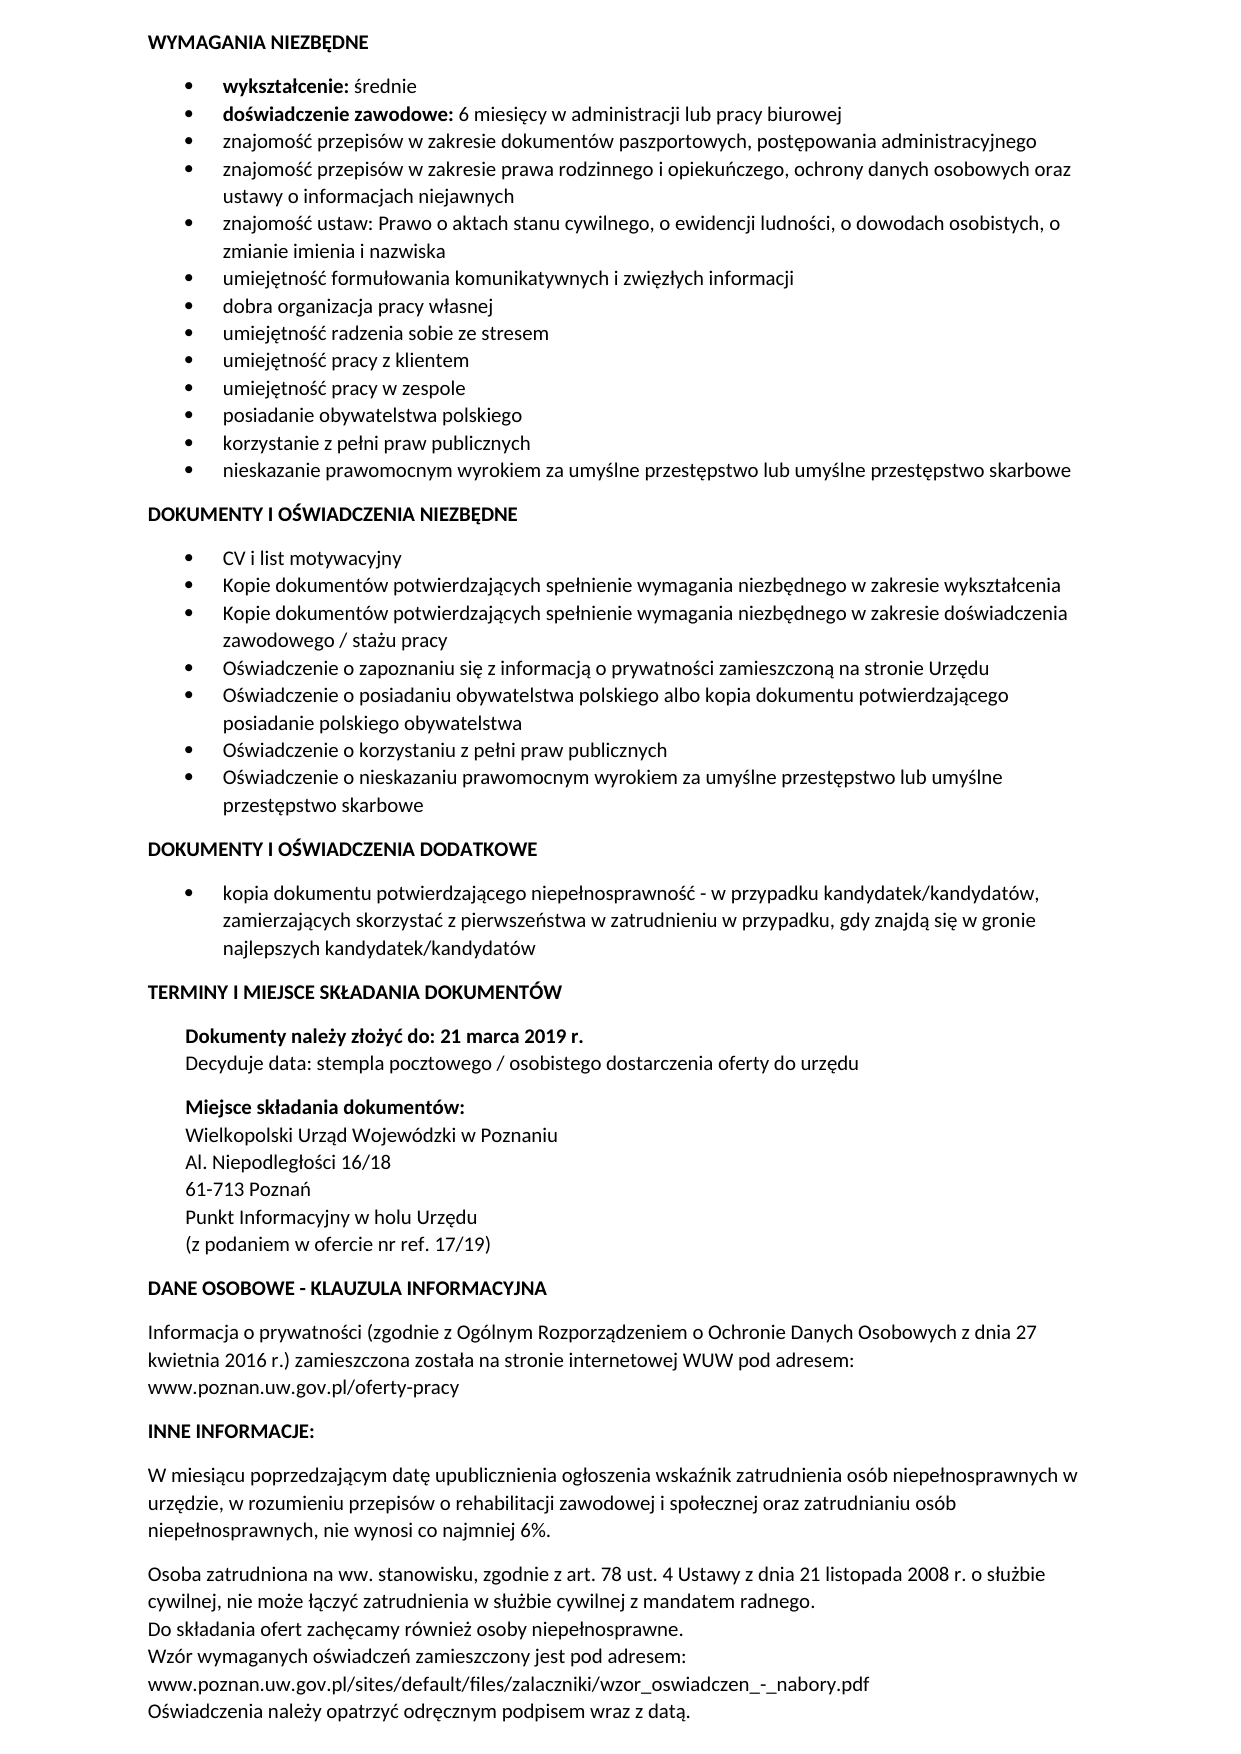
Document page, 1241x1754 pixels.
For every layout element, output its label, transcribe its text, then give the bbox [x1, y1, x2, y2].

list nieskazanie prawomocnym wyrokiem za umyślne przestępstwo lub umyślne przestępstwo skarbowe [185, 457, 1093, 483]
text DOKUMENTY I OŚWIADCZENIA NIEZBĘDNE [148, 501, 1093, 527]
list znajomość ustaw: Prawo o aktach stanu cywilnego, o ewidencji ludności, o dowodach osobistych, o zmianie imienia i nazwiska [185, 211, 1093, 263]
list doświadczenie zawodowe: 6 miesięcy w administracji lub pracy biurowej [185, 101, 1093, 126]
list umiejętność pracy w zespole [185, 375, 1093, 400]
list umiejętność pracy z klientem [185, 348, 1093, 373]
list Oświadczenie o korzystaniu z pełni praw publicznych [185, 737, 1093, 762]
list umiejętność radzenia sobie ze stresem [185, 320, 1093, 346]
list umiejętność formułowania komunikatywnych i zwięzłych informacji [185, 265, 1093, 291]
list Oświadczenie o zapoznaniu się z informacją o prywatności zamieszczoną na stronie Urzędu [185, 655, 1093, 680]
text DOKUMENTY I OŚWIADCZENIA DODATKOWE [148, 836, 1093, 861]
list CV i list motywacyjny [185, 545, 1093, 571]
list dobra organizacja pracy własnej [185, 293, 1093, 318]
list znajomość przepisów w zakresie dokumentów paszportowych, postępowania administracyjnego [185, 128, 1093, 154]
text INNE INFORMACJE: [148, 1418, 1093, 1444]
list Oświadczenie o nieskazaniu prawomocnym wyrokiem za umyślne przestępstwo lub umyślne przestępstwo skarbowe [185, 764, 1093, 817]
text Miejsce składania dokumentów: Wielkopolski Urząd Wojewódzki w Poznaniu Al. Niepodległości 16/18 61-713 Poznań Punkt Informacyjny w holu Urzędu (z podaniem w ofercie nr ref. 17/19) [185, 1094, 1093, 1257]
text Dokumenty należy złożyć do: 21 marca 2019 r. [185, 1023, 1093, 1048]
text Decyduje data: stempla pocztowego / osobistego dostarczenia oferty do urzędu [185, 1050, 1093, 1076]
list posiadanie obywatelstwa polskiego [185, 402, 1093, 428]
text DANE OSOBOWE - KLAUZULA INFORMACYJNA [148, 1275, 1093, 1301]
list wykształcenie: średnie [185, 74, 1093, 99]
list korzystanie z pełni praw publicznych [185, 430, 1093, 455]
list Kopie dokumentów potwierdzających spełnienie wymagania niezbędnego w zakresie wykształcenia [185, 573, 1093, 598]
text W miesiącu poprzedzającym datę upublicznienia ogłoszenia wskaźnik zatrudnienia osób niepełnosprawnych w urzędzie, w rozumieniu przepisów o rehabilitacji zawodowej i społecznej oraz zatrudnianiu osób niepełnosprawnych, nie wynosi co najmniej 6%. [148, 1462, 1093, 1543]
text Informacja o prywatności (zgodnie z Ogólnym Rozporządzeniem o Ochronie Danych Osobowych z dnia 27 kwietnia 2016 r.) zamieszczona została na stronie internetowej WUW pod adresem: www.poznan.uw.gov.pl/oferty-pracy [148, 1319, 1093, 1400]
list Oświadczenie o posiadaniu obywatelstwa polskiego albo kopia dokumentu potwierdzającego posiadanie polskiego obywatelstwa [185, 682, 1093, 735]
text WYMAGANIA NIEZBĘDNE [148, 29, 1093, 55]
list znajomość przepisów w zakresie prawa rodzinnego i opiekuńczego, ochrony danych osobowych oraz ustawy o informacjach niejawnych [185, 156, 1093, 209]
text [148, 1561, 1093, 1724]
text TERMINY I MIEJSCE SKŁADANIA DOKUMENTÓW [148, 979, 1093, 1004]
list kopia dokumentu potwierdzającego niepełnosprawność - w przypadku kandydatek/kandydatów, zamierzających skorzystać z pierwszeństwa w zatrudnieniu w przypadku, gdy znajdą się w gronie najlepszych kandydatek/kandydatów [185, 880, 1093, 960]
list Kopie dokumentów potwierdzających spełnienie wymagania niezbędnego w zakresie doświadczenia zawodowego / stażu pracy [185, 600, 1093, 653]
